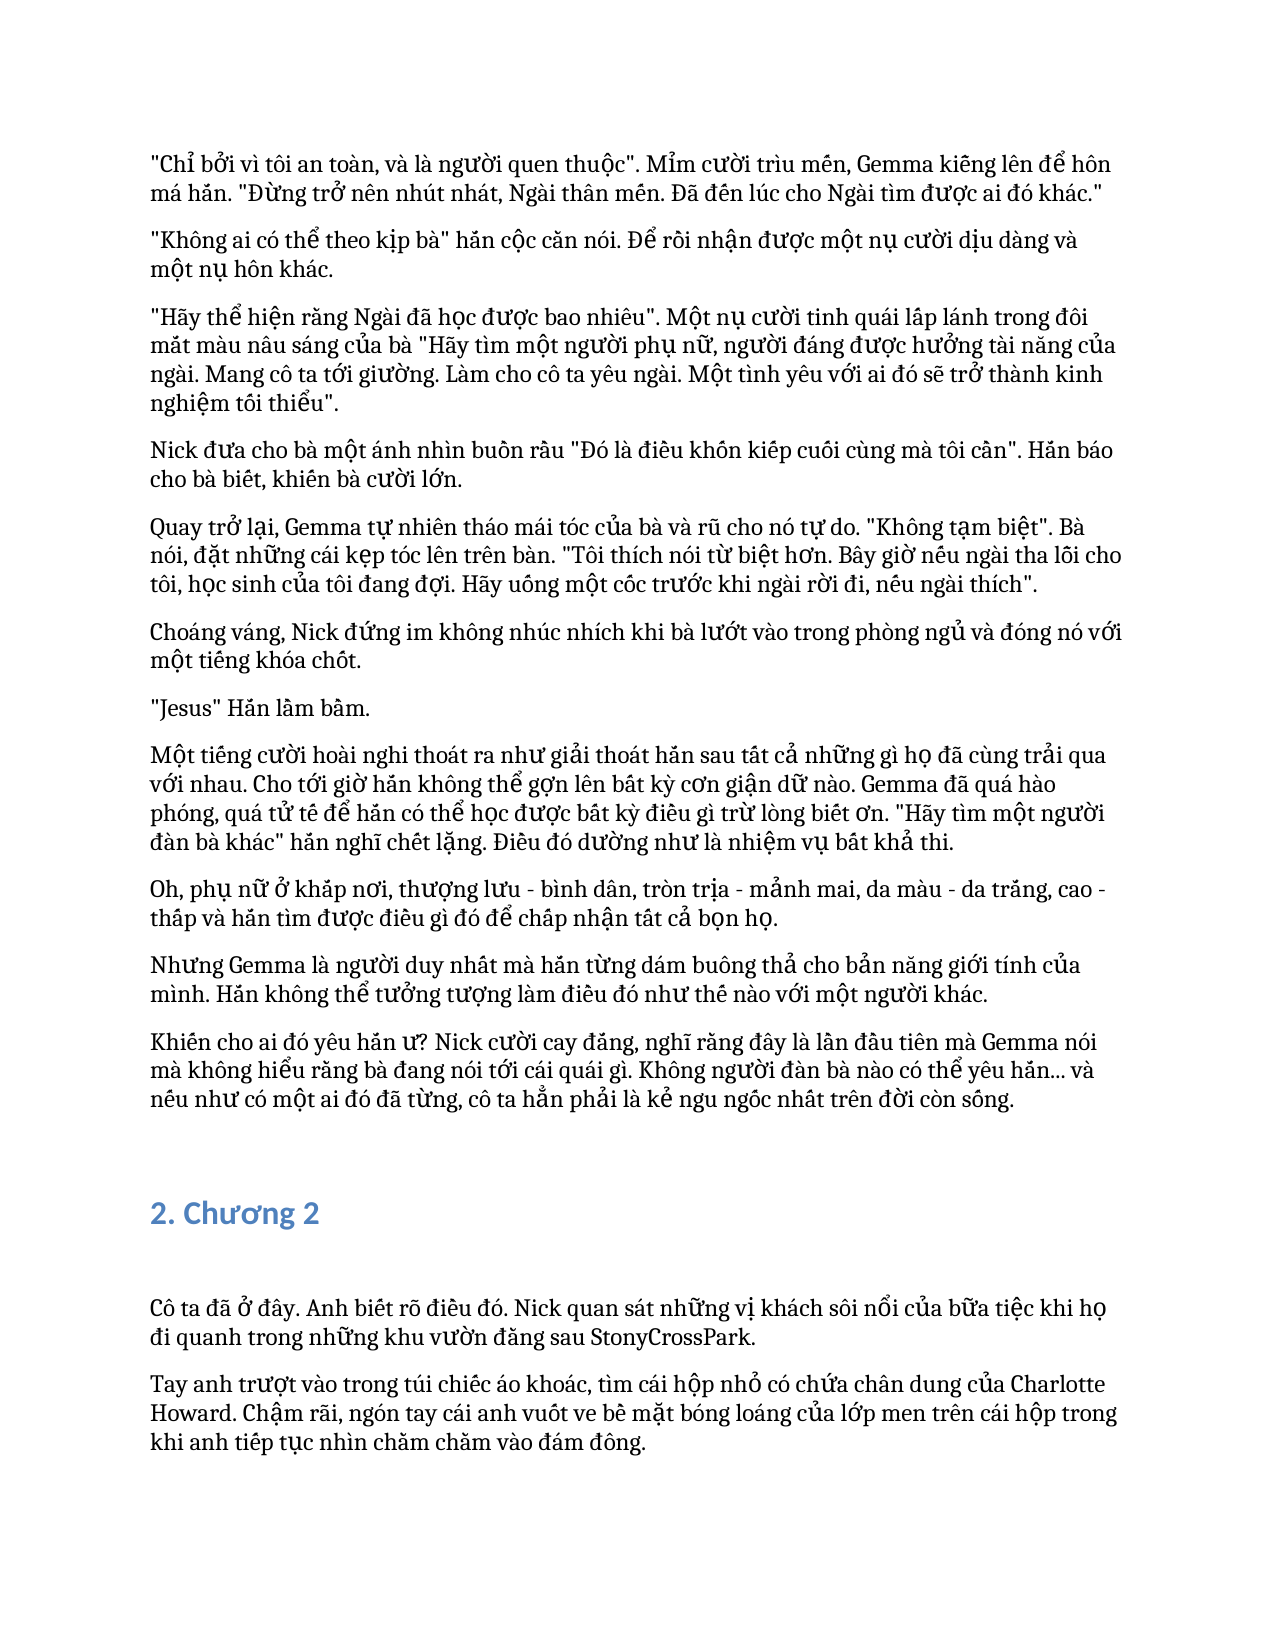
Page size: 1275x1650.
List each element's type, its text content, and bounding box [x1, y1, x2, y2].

text "Hãy thể hiện rằng Ngài đã học được bao nhiêu". Một nụ cười tinh quái lấp lánh trong đôi mắt màu nâu sáng của bà "Hãy tìm một người phụ nữ, người đáng được hưởng tài năng của ngài. Mang cô ta tới giường. Làm cho cô ta yêu ngài. Một tình yêu với ai đó sẽ trở thành kinh nghiệm tối thiểu". [150, 302, 1125, 417]
text Nick đưa cho bà một ánh nhìn buồn rầu "Đó là điều khốn kiếp cuối cùng mà tôi cần". Hắn báo cho bà biết, khiến bà cười lớn. [150, 436, 1125, 494]
text "Jesus" Hắn lầm bầm. [150, 694, 1125, 722]
text Quay trở lại, Gemma tự nhiên tháo mái tóc của bà và rũ cho nó tự do. "Không tạm biệt". Bà nói, đặt những cái kẹp tóc lên trên bàn. "Tôi thích nói từ biệt hơn. Bây giờ nếu ngài tha lỗi cho tôi, học sinh của tôi đang đợi. Hãy uống một cốc trước khi ngài rời đi, nếu ngài thích". [150, 512, 1125, 599]
text Một tiếng cười hoài nghi thoát ra như giải thoát hắn sau tất cả những gì họ đã cùng trải qua với nhau. Cho tới giờ hắn không thể gợn lên bất kỳ cơn giận dữ nào. Gemma đã quá hào phóng, quá tử tế để hắn có thể học được bất kỳ điều gì trừ lòng biết ơn. "Hãy tìm một người đàn bà khác" hắn nghĩ chết lặng. Điều đó dường như là nhiệm vụ bất khả thi. [150, 741, 1125, 856]
text "Chỉ bởi vì tôi an toàn, và là người quen thuộc". Mỉm cười trìu mến, Gemma kiễng lên để hôn má hắn. "Đừng trở nên nhút nhát, Ngài thân mến. Đã đến lúc cho Ngài tìm được ai đó khác." [150, 150, 1125, 207]
text "Không ai có thể theo kịp bà" hắn cộc cằn nói. Để rồi nhận được một nụ cười dịu dàng và một nụ hôn khác. [150, 226, 1125, 284]
text Choáng váng, Nick đứng im không nhúc nhích khi bà lướt vào trong phòng ngủ và đóng nó với một tiếng khóa chốt. [150, 617, 1125, 675]
text Khiến cho ai đó yêu hắn ư? Nick cười cay đắng, nghĩ rằng đây là lần đầu tiên mà Gemma nói mà không hiểu rằng bà đang nói tới cái quái gì. Không người đàn bà nào có thể yêu hắn... và nếu như có một ai đó đã từng, cô ta hẳn phải là kẻ ngu ngốc nhất trên đời còn sống. [150, 1027, 1125, 1171]
text Oh, phụ nữ ở khắp nơi, thượng lưu - bình dân, tròn trịa - mảnh mai, da màu - da trắng, cao - thấp và hắn tìm được điều gì đó để chấp nhận tất cả bọn họ. [150, 875, 1125, 932]
subtitle 2. Chương 2 [150, 1192, 1125, 1233]
text Cô ta đã ở đây. Anh biết rõ điều đó. Nick quan sát những vị khách sôi nổi của bữa tiệc khi họ đi quanh trong những khu vườn đằng sau StonyCrossPark. [150, 1237, 1125, 1352]
text Nhưng Gemma là người duy nhất mà hắn từng dám buông thả cho bản năng giới tính của mình. Hắn không thể tưởng tượng làm điều đó như thế nào với một người khác. [150, 951, 1125, 1009]
text Tay anh trượt vào trong túi chiếc áo khoác, tìm cái hộp nhỏ có chứa chân dung của Charlotte Howard. Chậm rãi, ngón tay cái anh vuốt ve bề mặt bóng loáng của lớp men trên cái hộp trong khi anh tiếp tục nhìn chằm chằm vào đám đông. [150, 1370, 1125, 1457]
